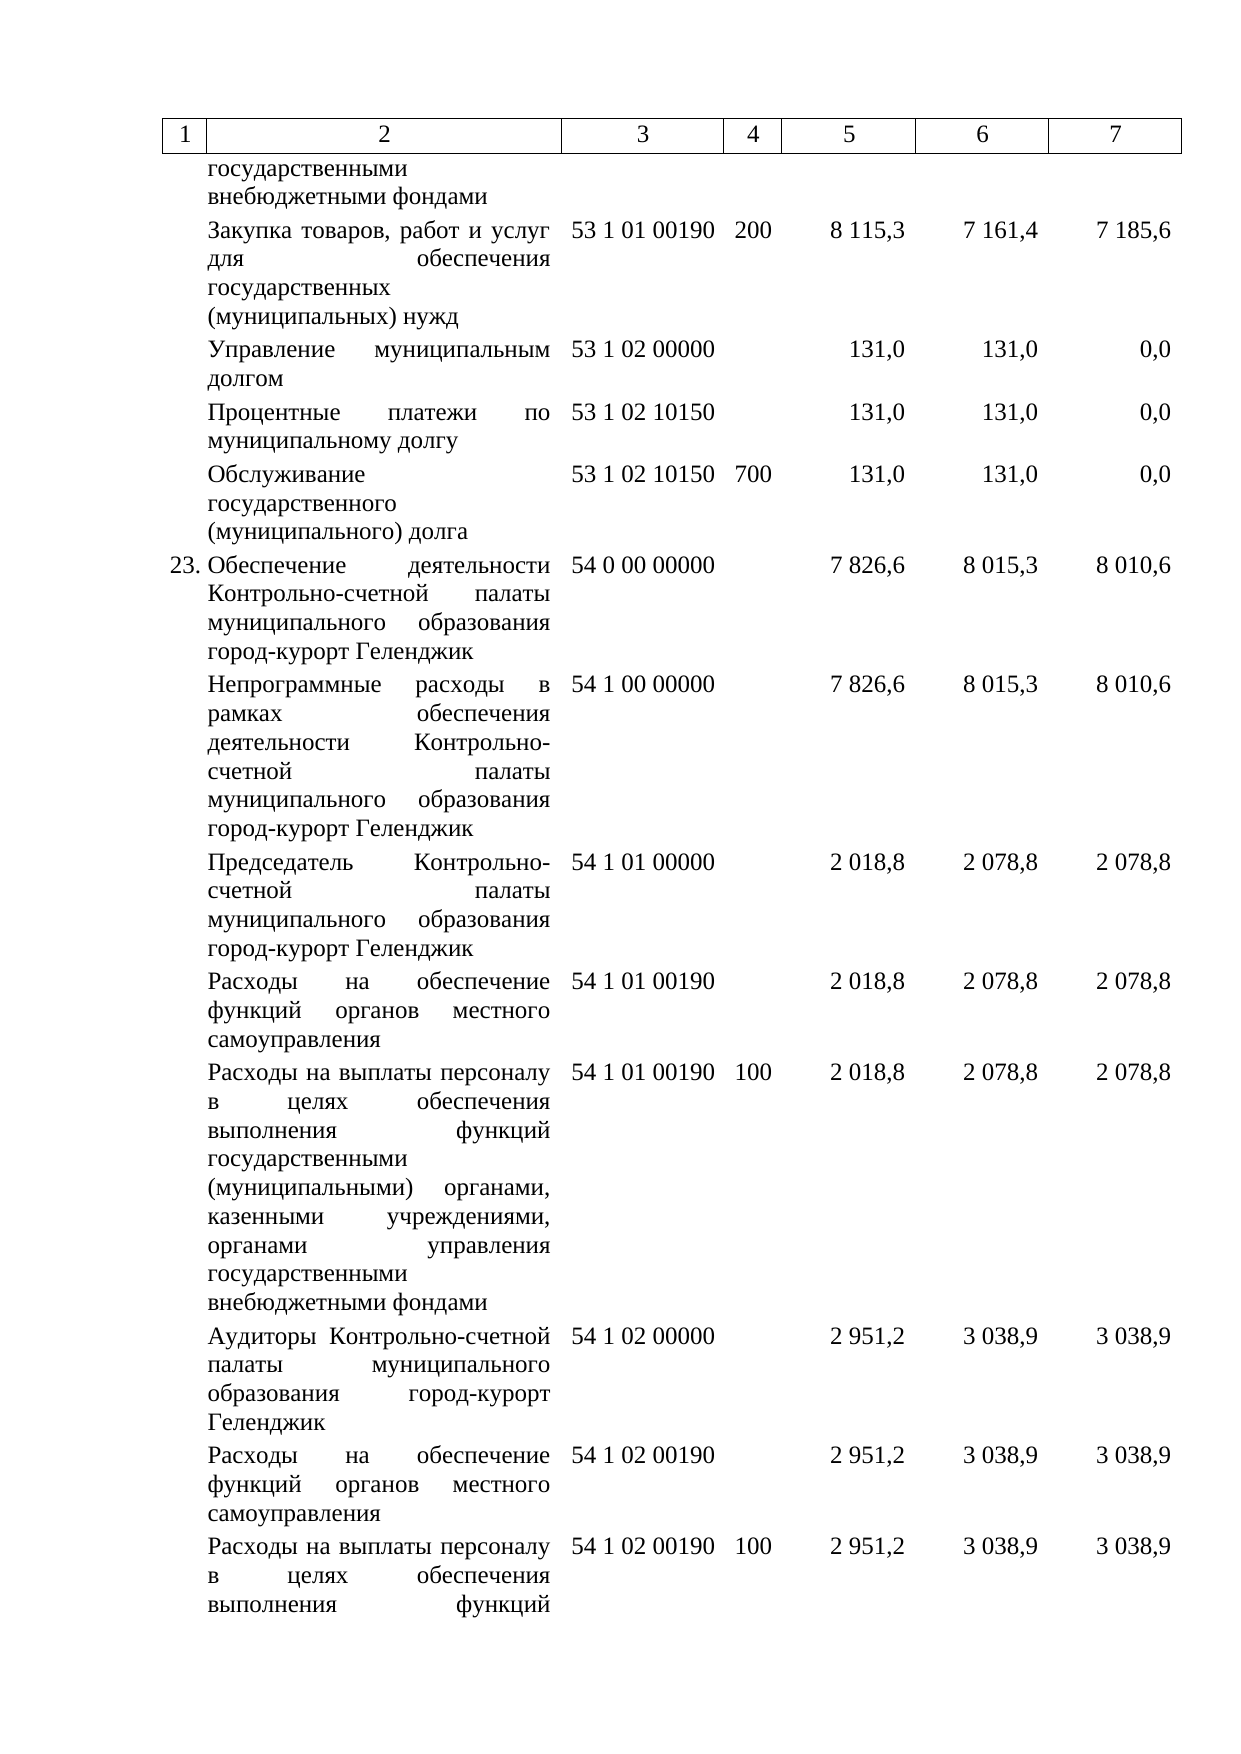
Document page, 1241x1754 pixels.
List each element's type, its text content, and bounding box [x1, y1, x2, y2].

table_header 1 [163, 119, 206, 153]
table_header 6 [916, 119, 1048, 153]
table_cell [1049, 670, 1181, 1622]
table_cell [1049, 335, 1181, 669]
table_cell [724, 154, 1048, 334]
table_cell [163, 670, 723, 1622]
table_header 4 [724, 119, 781, 153]
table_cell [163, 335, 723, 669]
table_header 3 [562, 119, 723, 153]
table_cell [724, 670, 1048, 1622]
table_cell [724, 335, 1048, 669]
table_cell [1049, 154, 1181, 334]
table_header 5 [782, 119, 915, 153]
table_header 7 [1049, 119, 1181, 153]
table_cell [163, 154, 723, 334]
table_header 2 [207, 119, 561, 153]
